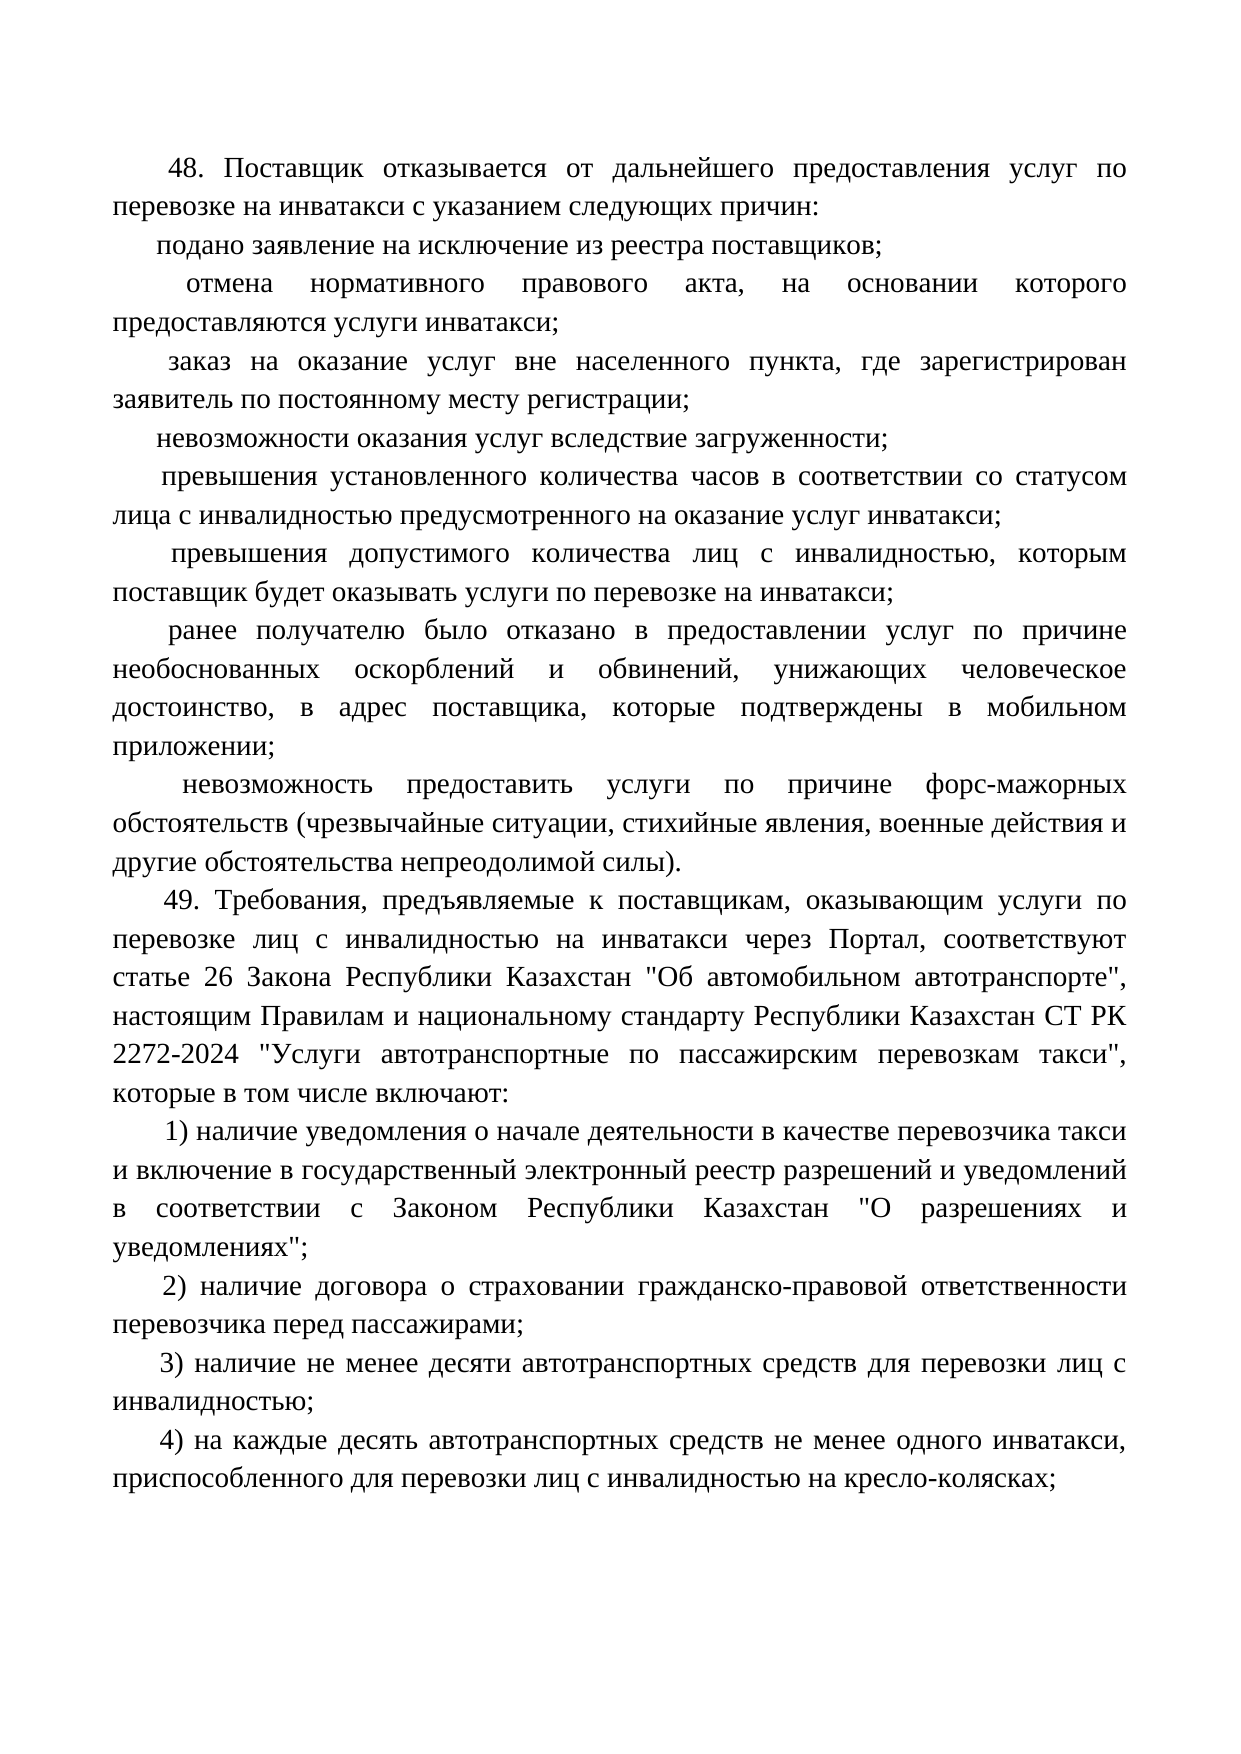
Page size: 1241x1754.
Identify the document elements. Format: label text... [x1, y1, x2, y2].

text заказ на оказание услуг вне населенного пункта, где зарегистрирован заявитель по постоянному месту регистрации; [112, 343, 1128, 415]
text отмена нормативного правового акта, на основании которого предоставляются услуги инватакси; [112, 266, 1128, 338]
text 49. Требования, предъявляемые к поставщикам, оказывающим услуги по перевозке лиц с инвалидностью на инватакси через Портал, соответствуют статье 26 Закона Республики Казахстан "Об автомобильном автотранспорте", настоящим Правилам и национальному стандарту Республики Казахстан СТ РК 2272-2024 "Услуги автотранспортные по пассажирским перевозкам такси", которые в том числе включают: [112, 882, 1128, 1108]
text 48. Поставщик отказывается от дальнейшего предоставления услуг по перевозке на инватакси с указанием следующих причин: [112, 150, 1128, 222]
text невозможность предоставить услуги по причине форс-мажорных обстоятельств (чрезвычайные ситуации, стихийные явления, военные действия и другие обстоятельства непреодолимой силы). [112, 767, 1128, 877]
text превышения допустимого количества лиц с инвалидностью, которым поставщик будет оказывать услуги по перевозке на инватакси; [112, 535, 1128, 607]
text 2) наличие договора о страховании гражданско-правовой ответственности перевозчика перед пассажирами; [112, 1268, 1128, 1340]
text 1) наличие уведомления о начале деятельности в качестве перевозчика такси и включение в государственный электронный реестр разрешений и уведомлений в соответствии с Законом Республики Казахстан "О разрешениях и уведомлениях"; [112, 1113, 1128, 1263]
text невозможности оказания услуг вследствие загруженности; [112, 420, 1128, 453]
text 3) наличие не менее десяти автотранспортных средств для перевозки лиц с инвалидностью; [112, 1345, 1128, 1417]
text 4) на каждые десять автотранспортных средств не менее одного инватакси, приспособленного для перевозки лиц с инвалидностью на кресло-колясках; [112, 1422, 1128, 1494]
text превышения установленного количества часов в соответствии со статусом лица с инвалидностью предусмотренного на оказание услуг инватакси; [112, 458, 1128, 530]
text подано заявление на исключение из реестра поставщиков; [112, 227, 1128, 261]
text ранее получателю было отказано в предоставлении услуг по причине необоснованных оскорблений и обвинений, унижающих человеческое достоинство, в адрес поставщика, которые подтверждены в мобильном приложении; [112, 612, 1128, 762]
